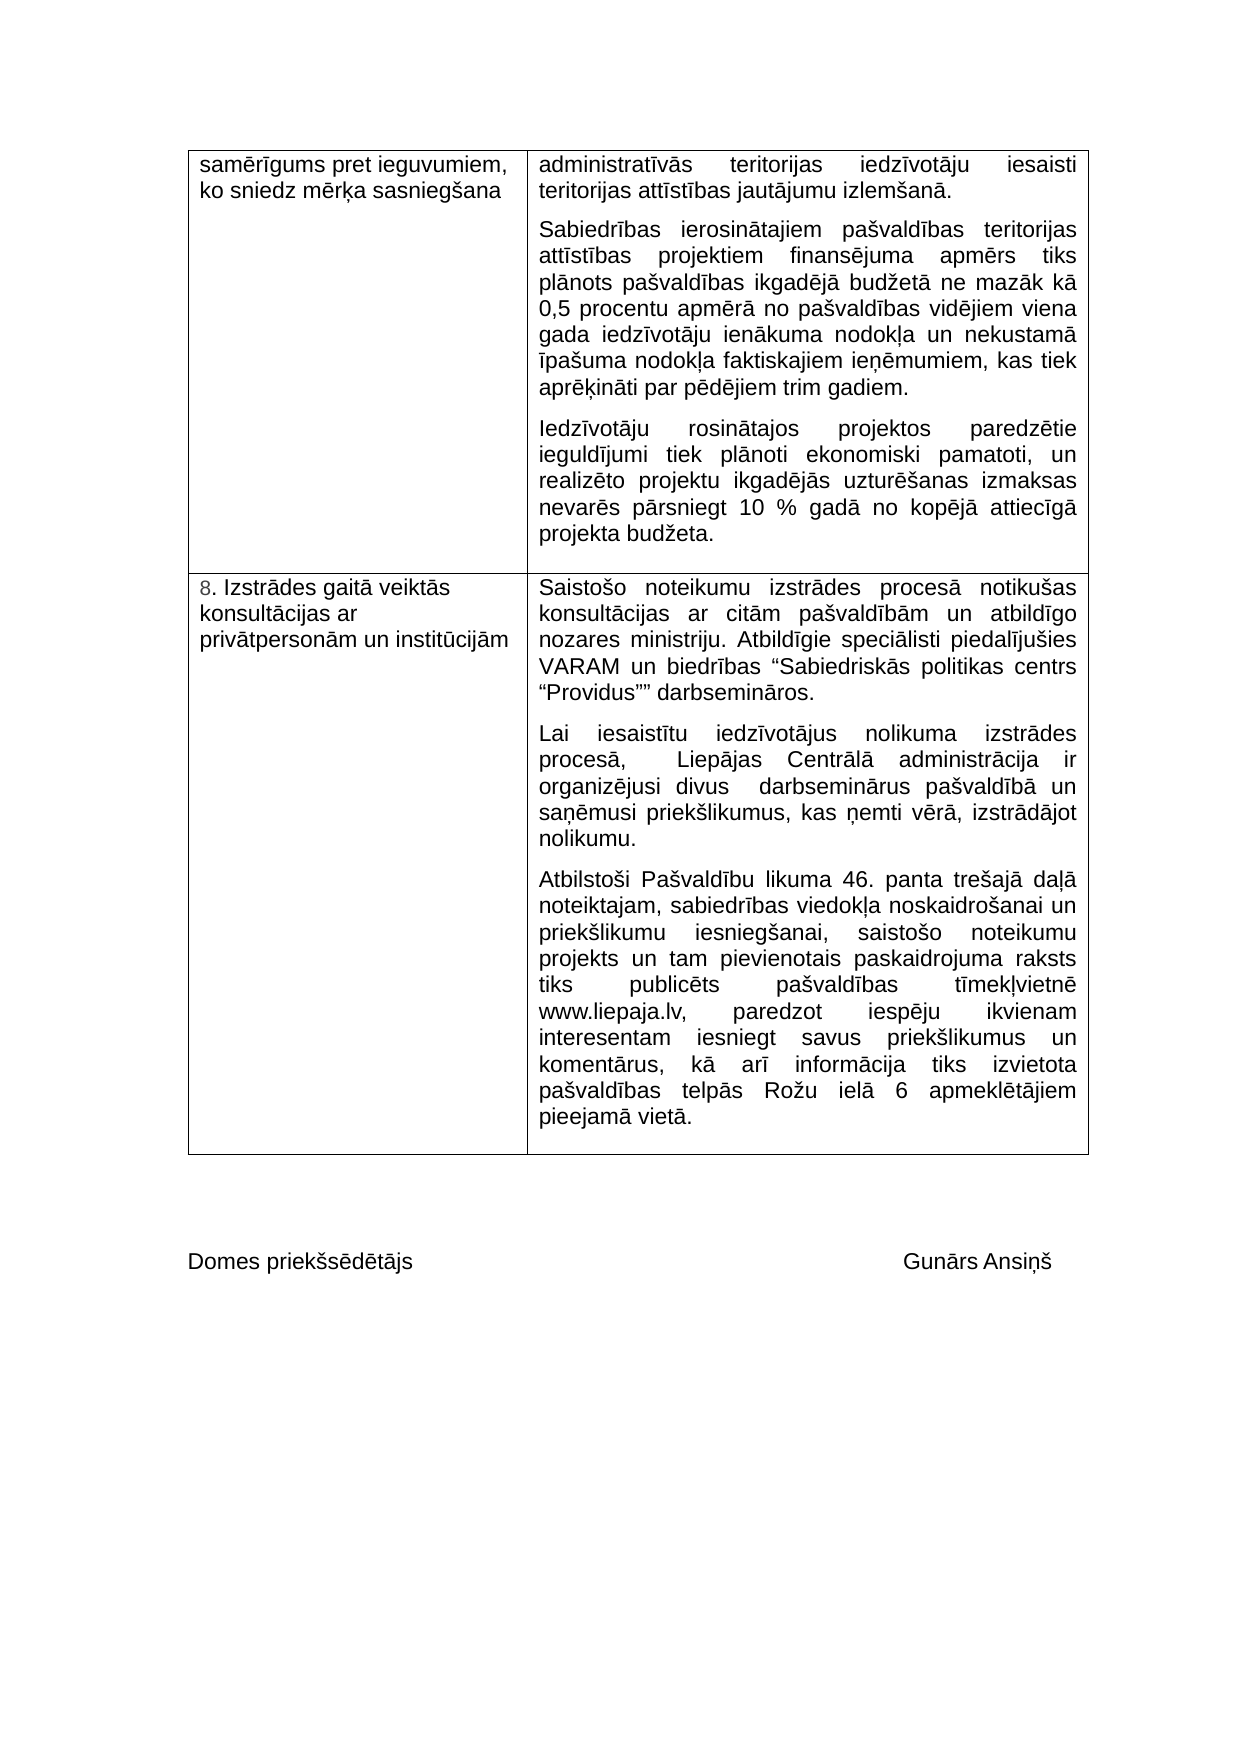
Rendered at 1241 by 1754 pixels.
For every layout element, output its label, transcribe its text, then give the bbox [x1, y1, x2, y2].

table_cell Saistošo noteikumu izstrādes procesā notikušas konsultācijas ar citām pašvaldībām un atbildīgo nozares ministriju. Atbildīgie speciālisti piedalījušies VARAM un biedrības “Sabiedriskās politikas centrs “Providus”” darbsemināros. Lai iesaistītu iedzīvotājus nolikuma izstrādes procesā, Liepājas Centrālā administrācija ir organizējusi divus darbseminārus pašvaldībā un saņēmusi priekšlikumus, kas ņemti vērā, izstrādājot nolikumu. Atbilstoši Pašvaldību likuma 46. panta trešajā daļā noteiktajam, sabiedrības viedokļa noskaidrošanai un priekšlikumu iesniegšanai, saistošo noteikumu projekts un tam pievienotais paskaidrojuma raksts tiks publicēts pašvaldības tīmekļvietnē www.liepaja.lv, paredzot iespēju ikvienam interesentam iesniegt savus priekšlikumus un komentārus, kā arī informācija tiks izvietota pašvaldības telpās Rožu ielā 6 apmeklētājiem pieejamā vietā. [528, 574, 1088, 1153]
table_cell 8. Izstrādes gaitā veiktās konsultācijas ar privātpersonām un institūcijām [189, 574, 527, 1153]
table_cell 7. Prasību un izmaksu samērīgums pret ieguvumiem, ko sniedz mērķa sasniegšana [189, 151, 527, 573]
text Domes priekšsēdētājs Gunārs Ansiņš [187, 1248, 1053, 1275]
